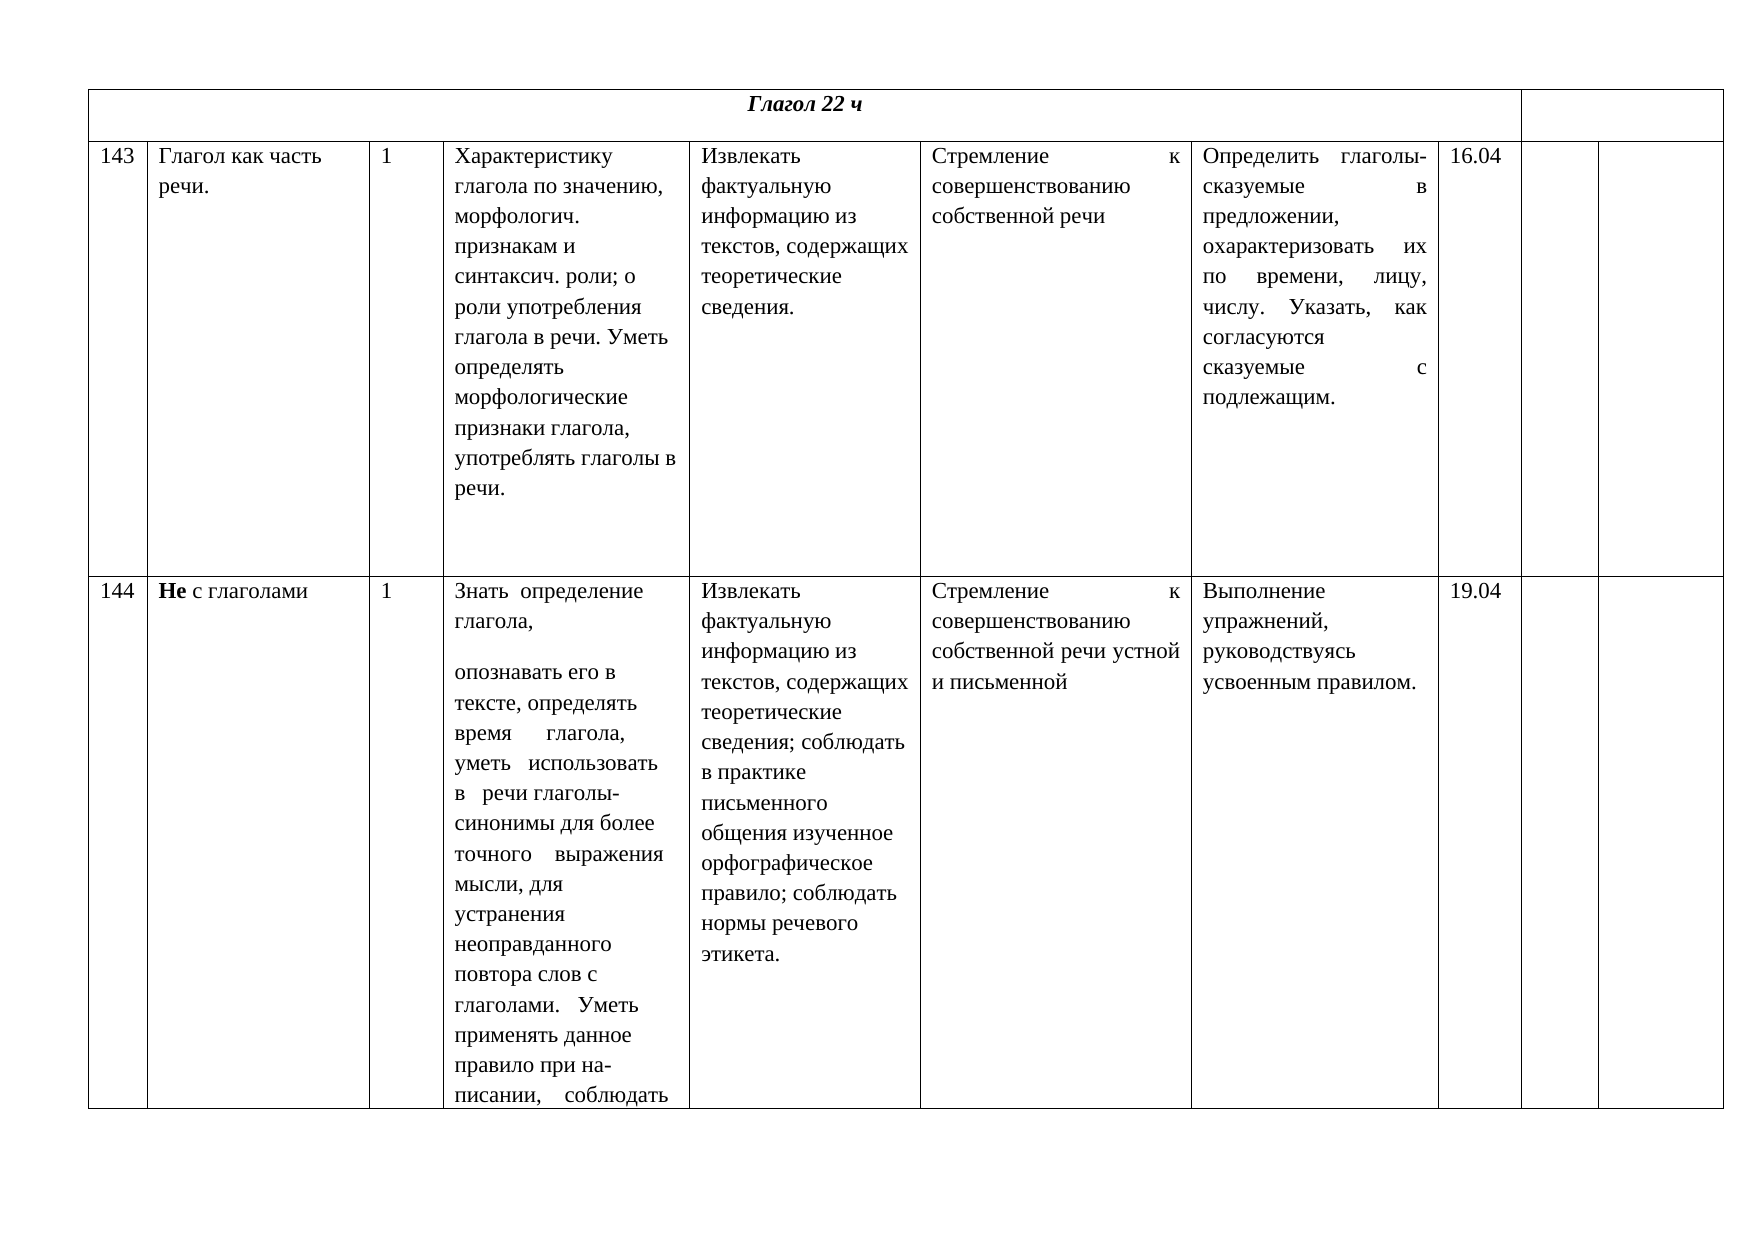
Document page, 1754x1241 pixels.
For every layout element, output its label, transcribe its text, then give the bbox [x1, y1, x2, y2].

table_cell [1522, 142, 1598, 576]
table_cell 144 [89, 577, 147, 1108]
table_cell Не с глаголами [148, 577, 369, 1108]
table_cell 19.04 [1439, 577, 1521, 1108]
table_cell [444, 577, 689, 1108]
table_cell 16.04 [1439, 142, 1521, 576]
table_cell Глагол 22 ч [89, 90, 1521, 141]
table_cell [921, 577, 1191, 1108]
table_cell Извлекать фактуальную информацию из текстов, содержащих теоретические сведения. [690, 142, 920, 576]
table_cell [1522, 577, 1598, 1108]
table_cell Глагол как часть речи. [148, 142, 369, 576]
table_cell 1 [370, 142, 443, 576]
table_cell Стремление к совершенствованию собственной речи [921, 142, 1191, 576]
table_cell Определить глаголы-сказуемые в предложении, охарактеризовать их по времени, лицу, числу. Указать, как согласуются сказуемые с подлежащим. [1192, 142, 1438, 576]
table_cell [1192, 577, 1438, 1108]
table_cell [1599, 142, 1723, 576]
table_cell 1 [370, 577, 443, 1108]
table_cell [1522, 90, 1723, 141]
table_cell 143 [89, 142, 147, 576]
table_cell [690, 577, 920, 1108]
table_cell Характеристику глагола по значению, морфологич. признакам и синтаксич. роли; о роли употребления глагола в речи. Уметь определять морфологические признаки глагола, употреблять глаголы в речи. [444, 142, 689, 576]
table_cell [1599, 577, 1723, 1108]
